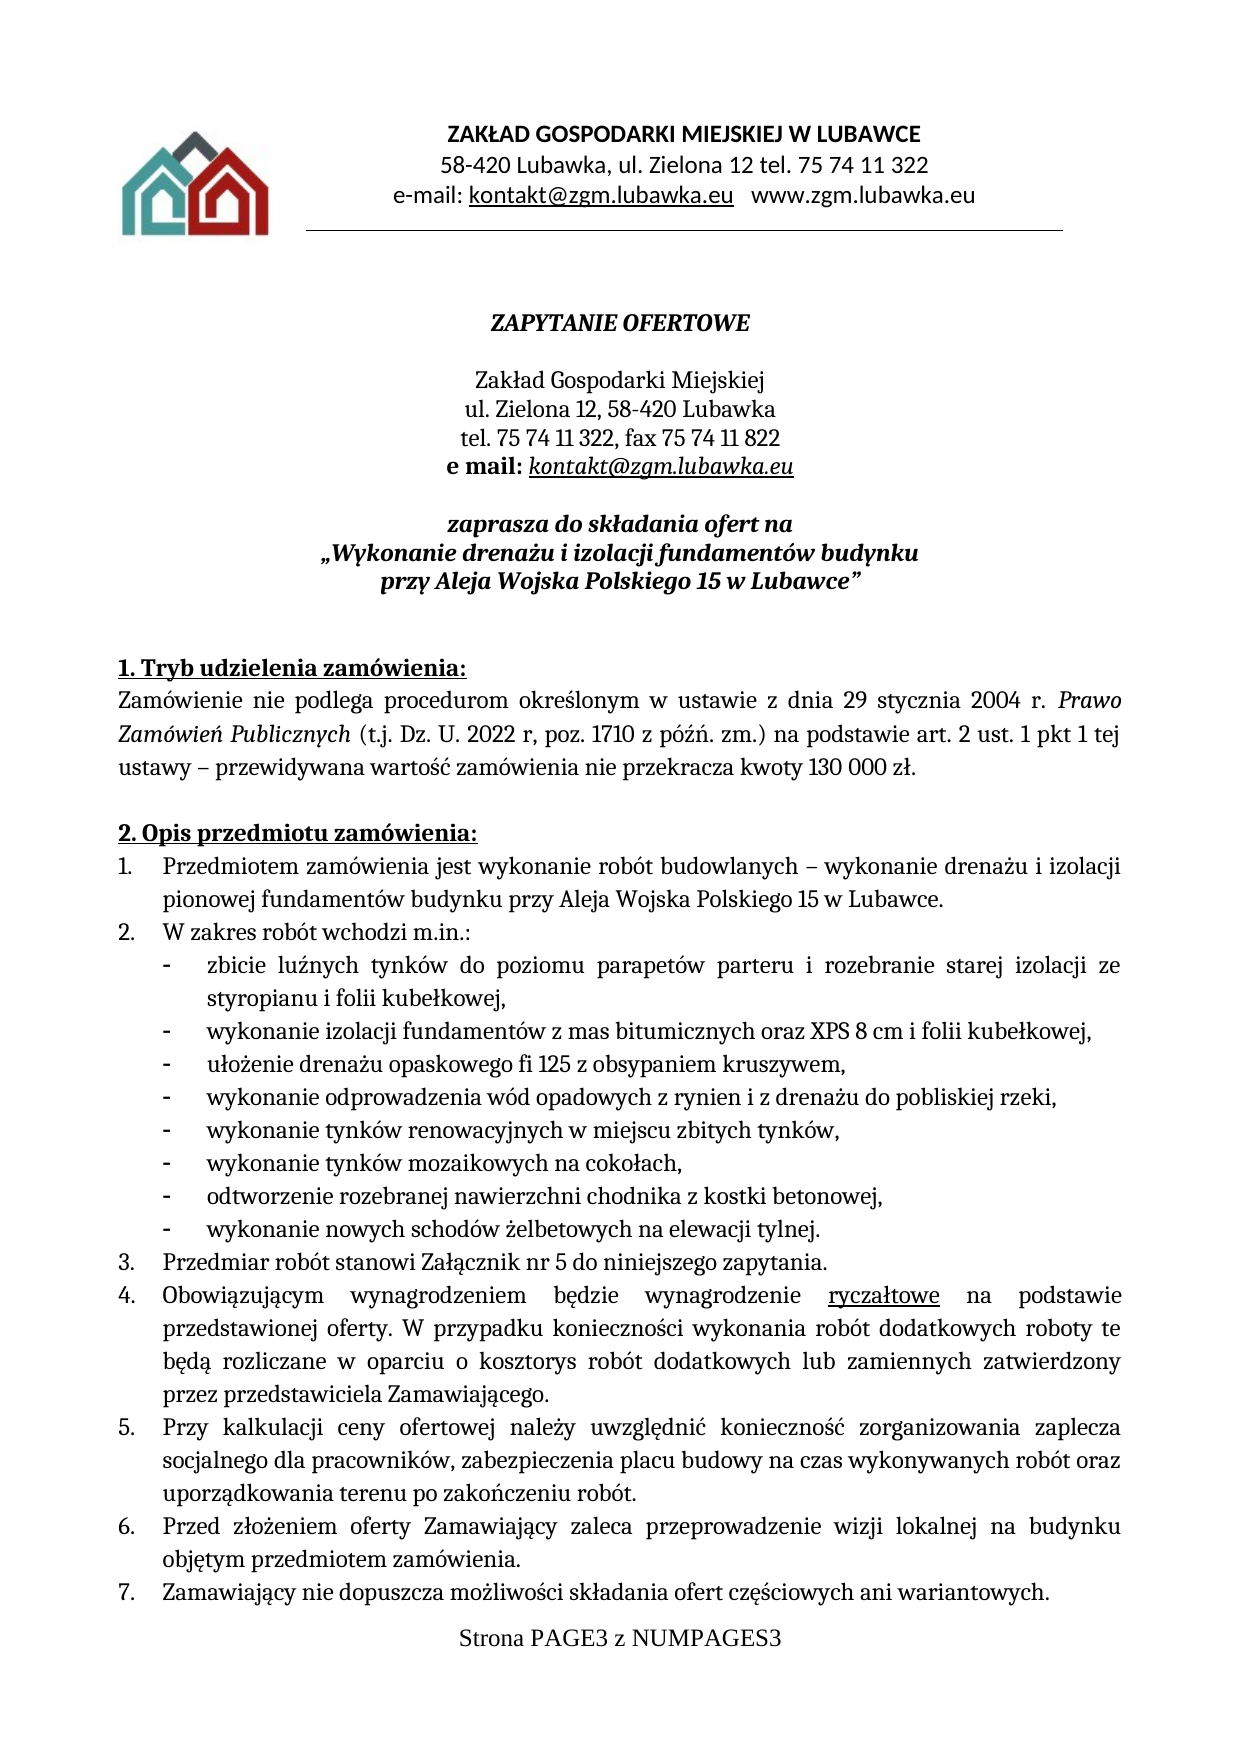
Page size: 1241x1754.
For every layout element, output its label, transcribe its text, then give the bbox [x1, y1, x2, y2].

list odtworzenie rozebranej nawierzchni chodnika z kostki betonowej, [162, 1182, 1122, 1211]
text Zamówienie nie podlega procedurom określonym w ustawie z dnia 29 stycznia 2004 r. Prawo Zamówień Publicznych (t.j. Dz. U. 2022 r, poz. 1710 z późń. zm.) na podstawie art. 2 ust. 1 pkt 1 tej ustawy – przewidywana wartość zamówienia nie przekracza kwoty 130 000 zł. [118, 686, 1122, 781]
text przy Aleja Wojska Polskiego 15 w Lubawce” [118, 567, 1122, 596]
list Przed złożeniem oferty Zamawiający zaleca przeprowadzenie wizji lokalnej na budynku objętym przedmiotem zamówienia. [118, 1512, 1122, 1574]
table_header ZAKŁAD GOSPODARKI MIEJSKIEJ W LUBAWCE 58-420 Lubawka, ul. Zielona 12 tel. 75 74 11 322 e-mail: kontakt@zgm.lubawka.eu www.zgm.lubawka.eu [306, 118, 1063, 229]
text ul. Zielona 12, 58-420 Lubawka [118, 395, 1122, 423]
list zbicie luźnych tynków do poziomu parapetów parteru i rozebranie starej izolacji ze styropianu i folii kubełkowej, [162, 951, 1122, 1012]
text 2. Opis przedmiotu zamówienia: [118, 818, 1122, 847]
text 1. Tryb udzielenia zamówienia: [118, 653, 1122, 682]
list Obowiązującym wynagrodzeniem będzie wynagrodzenie ryczałtowe na podstawie przedstawionej oferty. W przypadku konieczności wykonania robót dodatkowych roboty te będą rozliczane w oparciu o kosztorys robót dodatkowych lub zamiennych zatwierdzony przez przedstawiciela Zamawiającego. [118, 1281, 1122, 1409]
list wykonanie odprowadzenia wód opadowych z rynien i z drenażu do pobliskiej rzeki, [162, 1083, 1122, 1111]
list W zakres robót wchodzi m.in.: [118, 918, 1122, 946]
list wykonanie tynków renowacyjnych w miejscu zbitych tynków, [162, 1116, 1122, 1144]
list wykonanie izolacji fundamentów z mas bitumicznych oraz XPS 8 cm i folii kubełkowej, [162, 1017, 1122, 1045]
picture [118, 118, 281, 251]
text tel. 75 74 11 322, fax 75 74 11 822 [118, 423, 1122, 452]
text ZAPYTANIE OFERTOWE [118, 308, 1122, 337]
list Zamawiający nie dopuszcza możliwości składania ofert częściowych ani wariantowych. [118, 1578, 1122, 1607]
text e mail: kontakt@zgm.lubawka.eu [118, 452, 1122, 481]
list wykonanie nowych schodów żelbetowych na elewacji tylnej. [162, 1215, 1122, 1243]
list wykonanie tynków mozaikowych na cokołach, [162, 1149, 1122, 1177]
list ułożenie drenażu opaskowego fi 125 z obsypaniem kruszywem, [162, 1050, 1122, 1078]
list Przy kalkulacji ceny ofertowej należy uwzględnić konieczność zorganizowania zaplecza socjalnego dla pracowników, zabezpieczenia placu budowy na czas wykonywanych robót oraz uporządkowania terenu po zakończeniu robót. [118, 1413, 1122, 1508]
text zaprasza do składania ofert na [118, 510, 1122, 538]
text Zakład Gospodarki Miejskiej [118, 366, 1122, 395]
list Przedmiotem zamówienia jest wykonanie robót budowlanych – wykonanie drenażu i izolacji pionowej fundamentów budynku przy Aleja Wojska Polskiego 15 w Lubawce. [118, 852, 1122, 913]
list Przedmiar robót stanowi Załącznik nr 5 do niniejszego zapytania. [118, 1248, 1122, 1277]
text „Wykonanie drenażu i izolacji fundamentów budynku [118, 538, 1122, 567]
